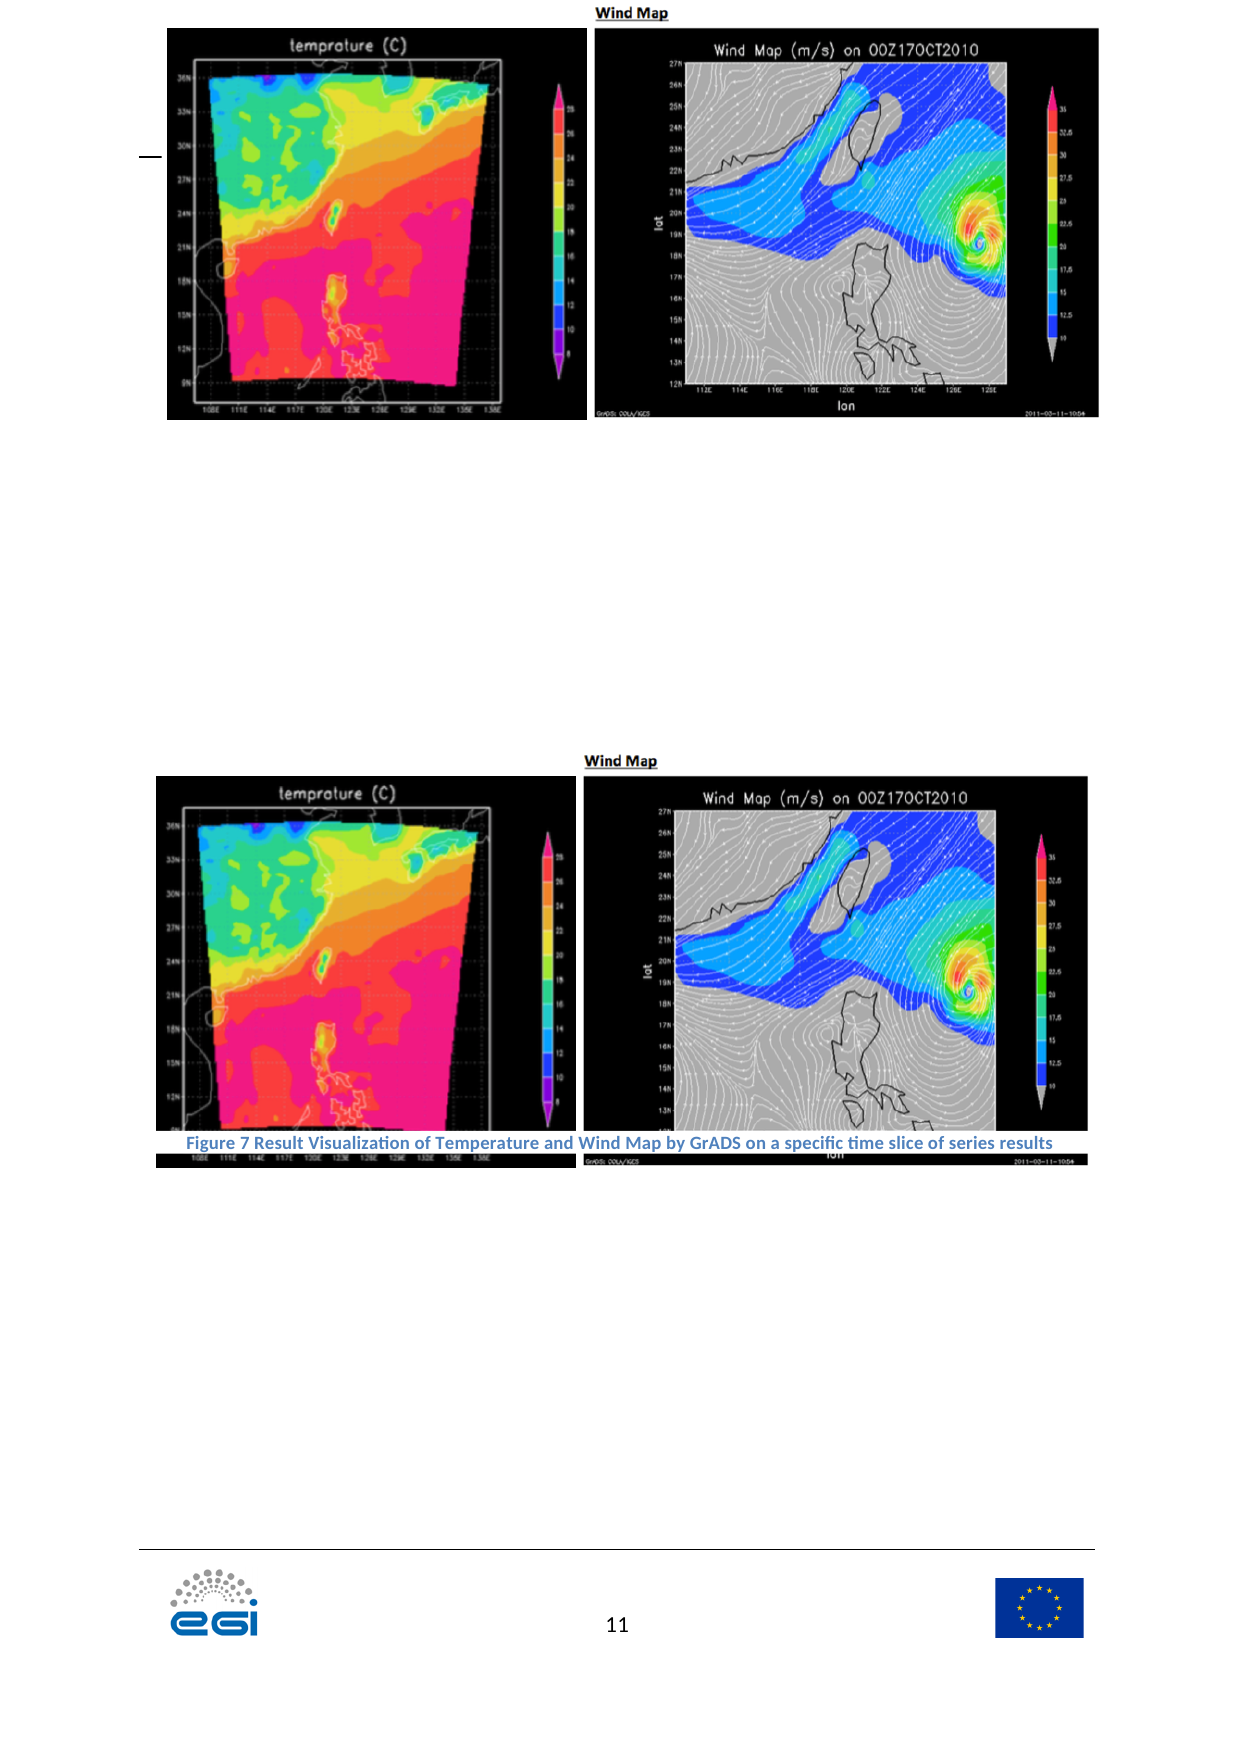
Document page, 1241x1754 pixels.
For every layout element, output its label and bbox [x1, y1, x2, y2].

picture [150, 747, 1091, 1130]
picture [161, 0, 1102, 425]
picture [150, 1154, 1091, 1173]
picture [150, 1567, 276, 1638]
picture [995, 1578, 1084, 1638]
